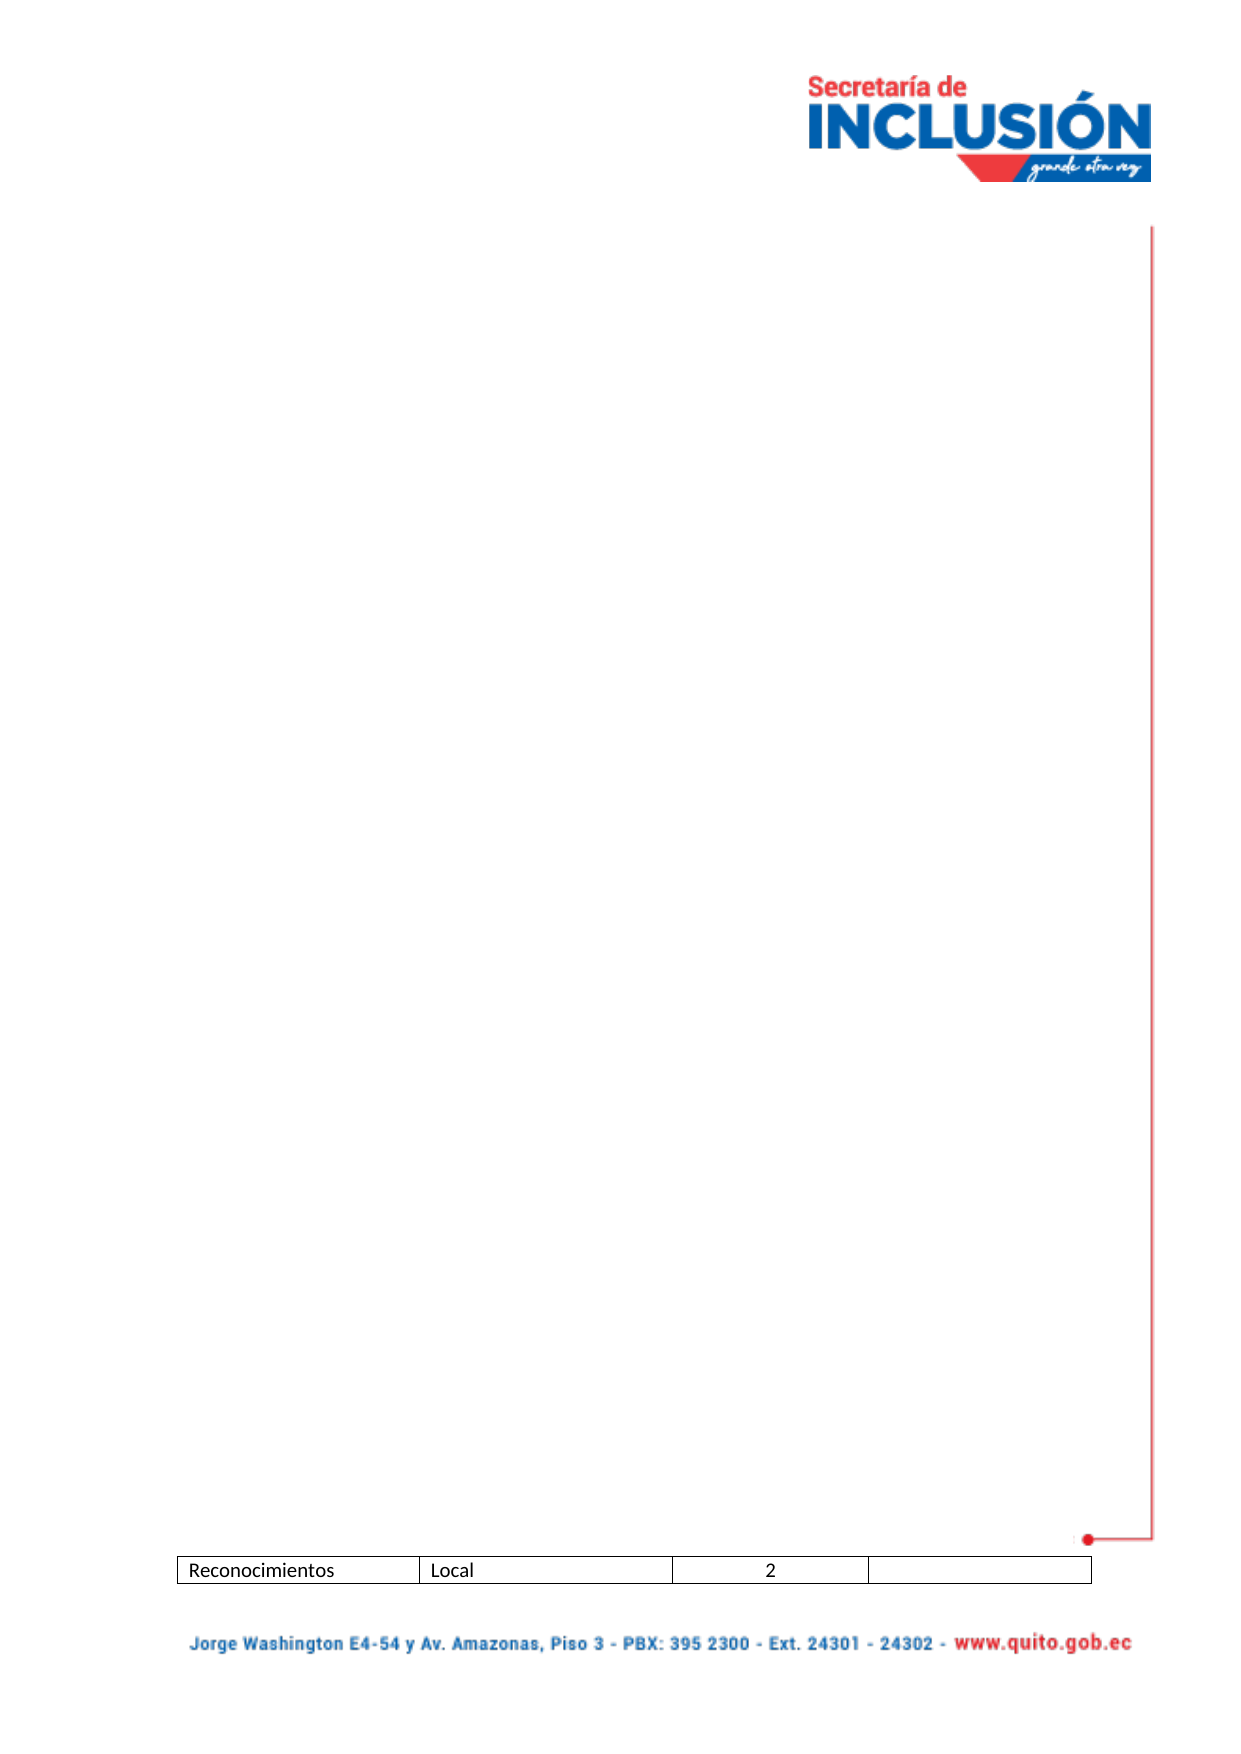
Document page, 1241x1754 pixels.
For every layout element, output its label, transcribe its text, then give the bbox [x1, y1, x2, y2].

table_cell Reconocimientos [178, 1557, 419, 1583]
picture [1073, 214, 1181, 1557]
picture [808, 75, 1151, 182]
table_cell Local [420, 1557, 672, 1583]
table_cell 2 [673, 1557, 868, 1583]
picture [177, 1623, 1151, 1660]
table_cell [869, 1557, 1091, 1583]
